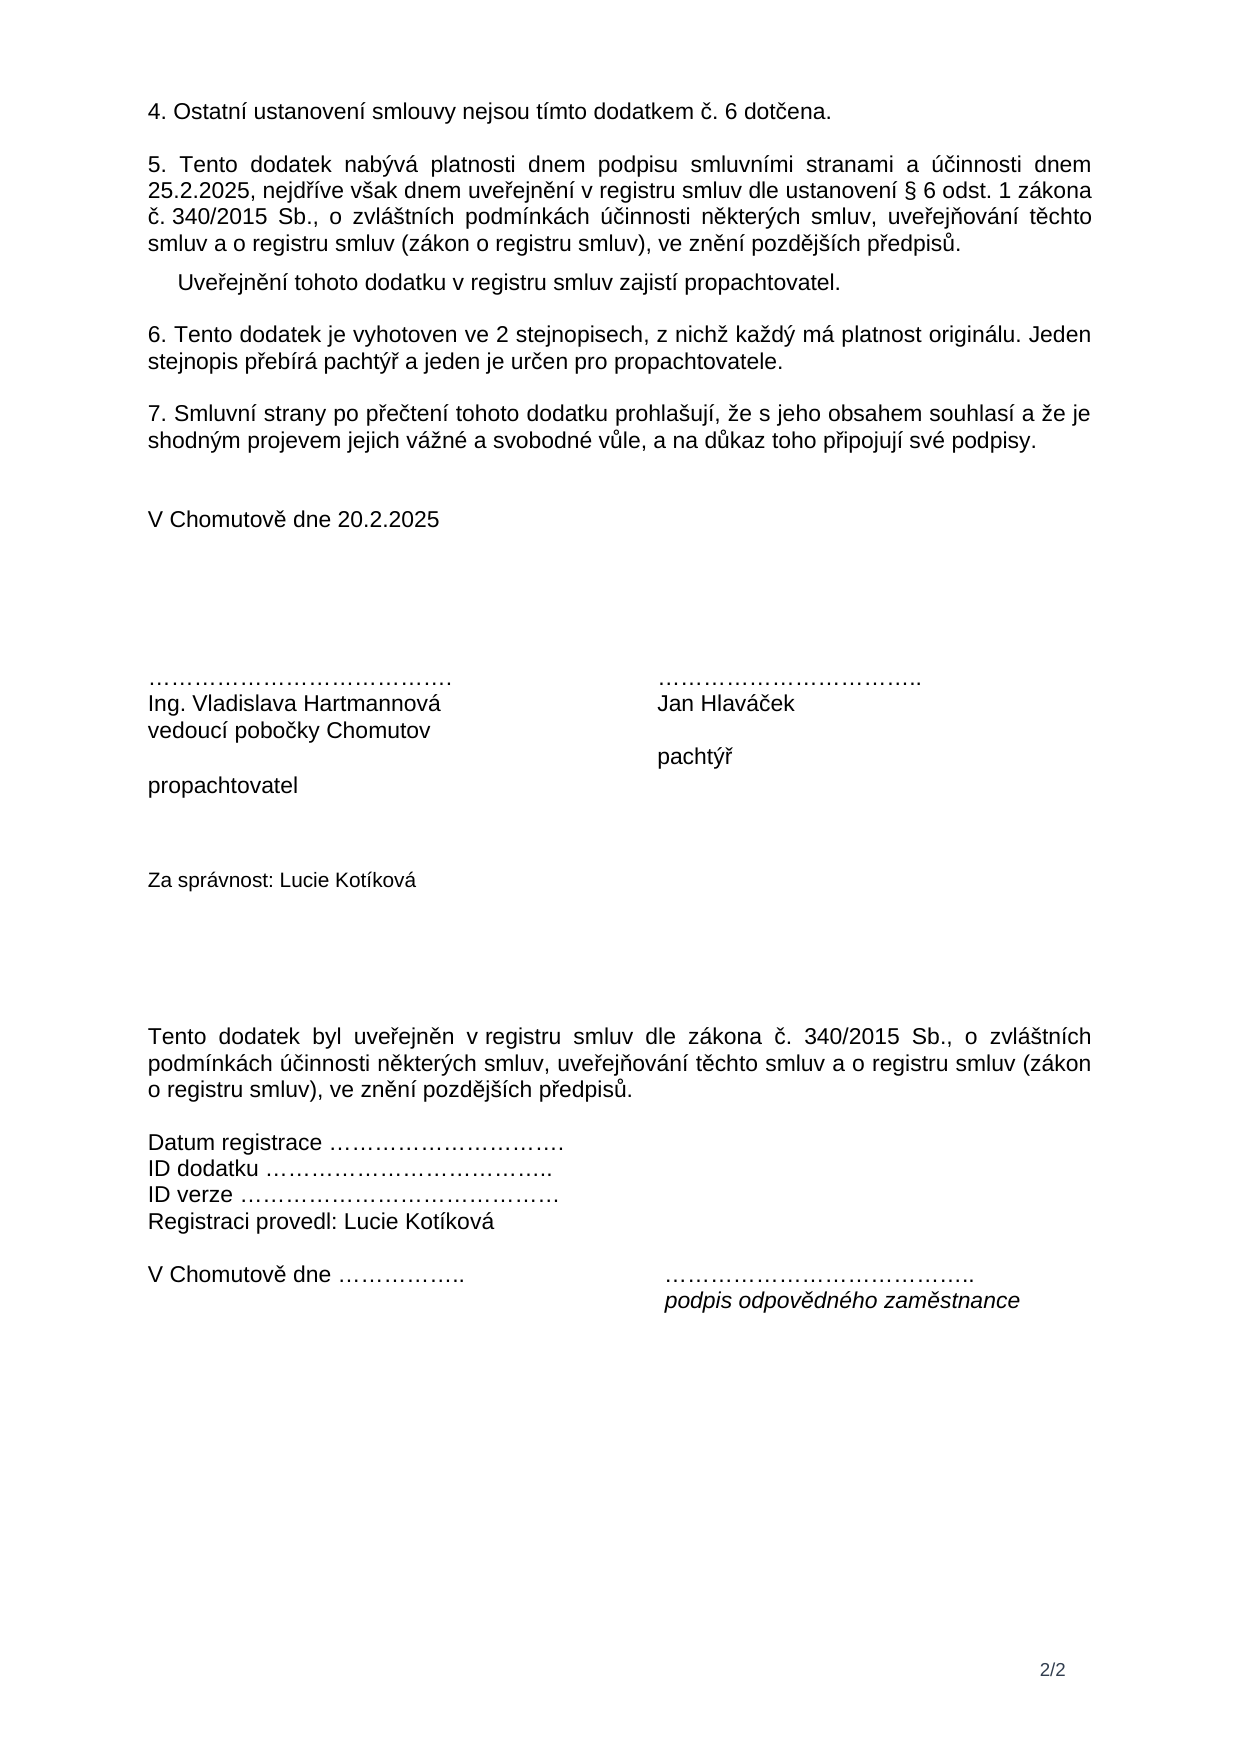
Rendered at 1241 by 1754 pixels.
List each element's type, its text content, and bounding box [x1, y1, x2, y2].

text 6. Tento dodatek je vyhotoven ve 2 stejnopisech, z nichž každý má platnost originálu. Jeden stejnopis přebírá pachtýř a jeden je určen pro propachtovatele. [148, 321, 1092, 374]
text 5. Tento dodatek nabývá platnosti dnem podpisu smluvními stranami a účinnosti dnem 25.2.2025, nejdříve však dnem uveřejnění v registru smluv dle ustanovení § 6 odst. 1 zákona č. 340/2015 Sb., o zvláštních podmínkách účinnosti některých smluv, uveřejňování těchto smluv a o registru smluv (zákon o registru smluv), ve znění pozdějších předpisů. [148, 151, 1092, 256]
text propachtovatel …………………………….. Jan Hlaváček pachtýř [148, 772, 583, 798]
text V Chomutově dne 20.2.2025 [148, 506, 1092, 532]
text Tento dodatek byl uveřejněn v registru smluv dle zákona č. 340/2015 Sb., o zvláštních podmínkách účinnosti některých smluv, uveřejňování těchto smluv a o registru smluv (zákon o registru smluv), ve znění pozdějších předpisů. [148, 1023, 1092, 1102]
text 7. Smluvní strany po přečtení tohoto dodatku prohlašují, že s jeho obsahem souhlasí a že je shodným projevem jejich vážné a svobodné vůle, a na důkaz toho připojují své podpisy. [148, 400, 1092, 453]
text Datum registrace …………………………. [148, 1129, 1092, 1155]
text V Chomutově dne …………….. ………………………………….. [148, 1261, 1092, 1287]
text Uveřejnění tohoto dodatku v registru smluv zajistí propachtovatel. [148, 268, 1092, 295]
text ID dodatku ……………………………….. [148, 1155, 1092, 1181]
text podpis odpovědného zaměstnance [148, 1287, 1092, 1313]
text 4. Ostatní ustanovení smlouvy nejsou tímto dodatkem č. 6 dotčena. [148, 98, 1092, 124]
text …………………………………. [148, 664, 583, 690]
text ID verze …………………………………… [148, 1181, 1092, 1208]
text Za správnost: Lucie Kotíková [148, 868, 1092, 892]
text Ing. Vladislava Hartmannová vedoucí pobočky Chomutov [148, 690, 583, 743]
text Registraci provedl: Lucie Kotíková [148, 1208, 1092, 1234]
